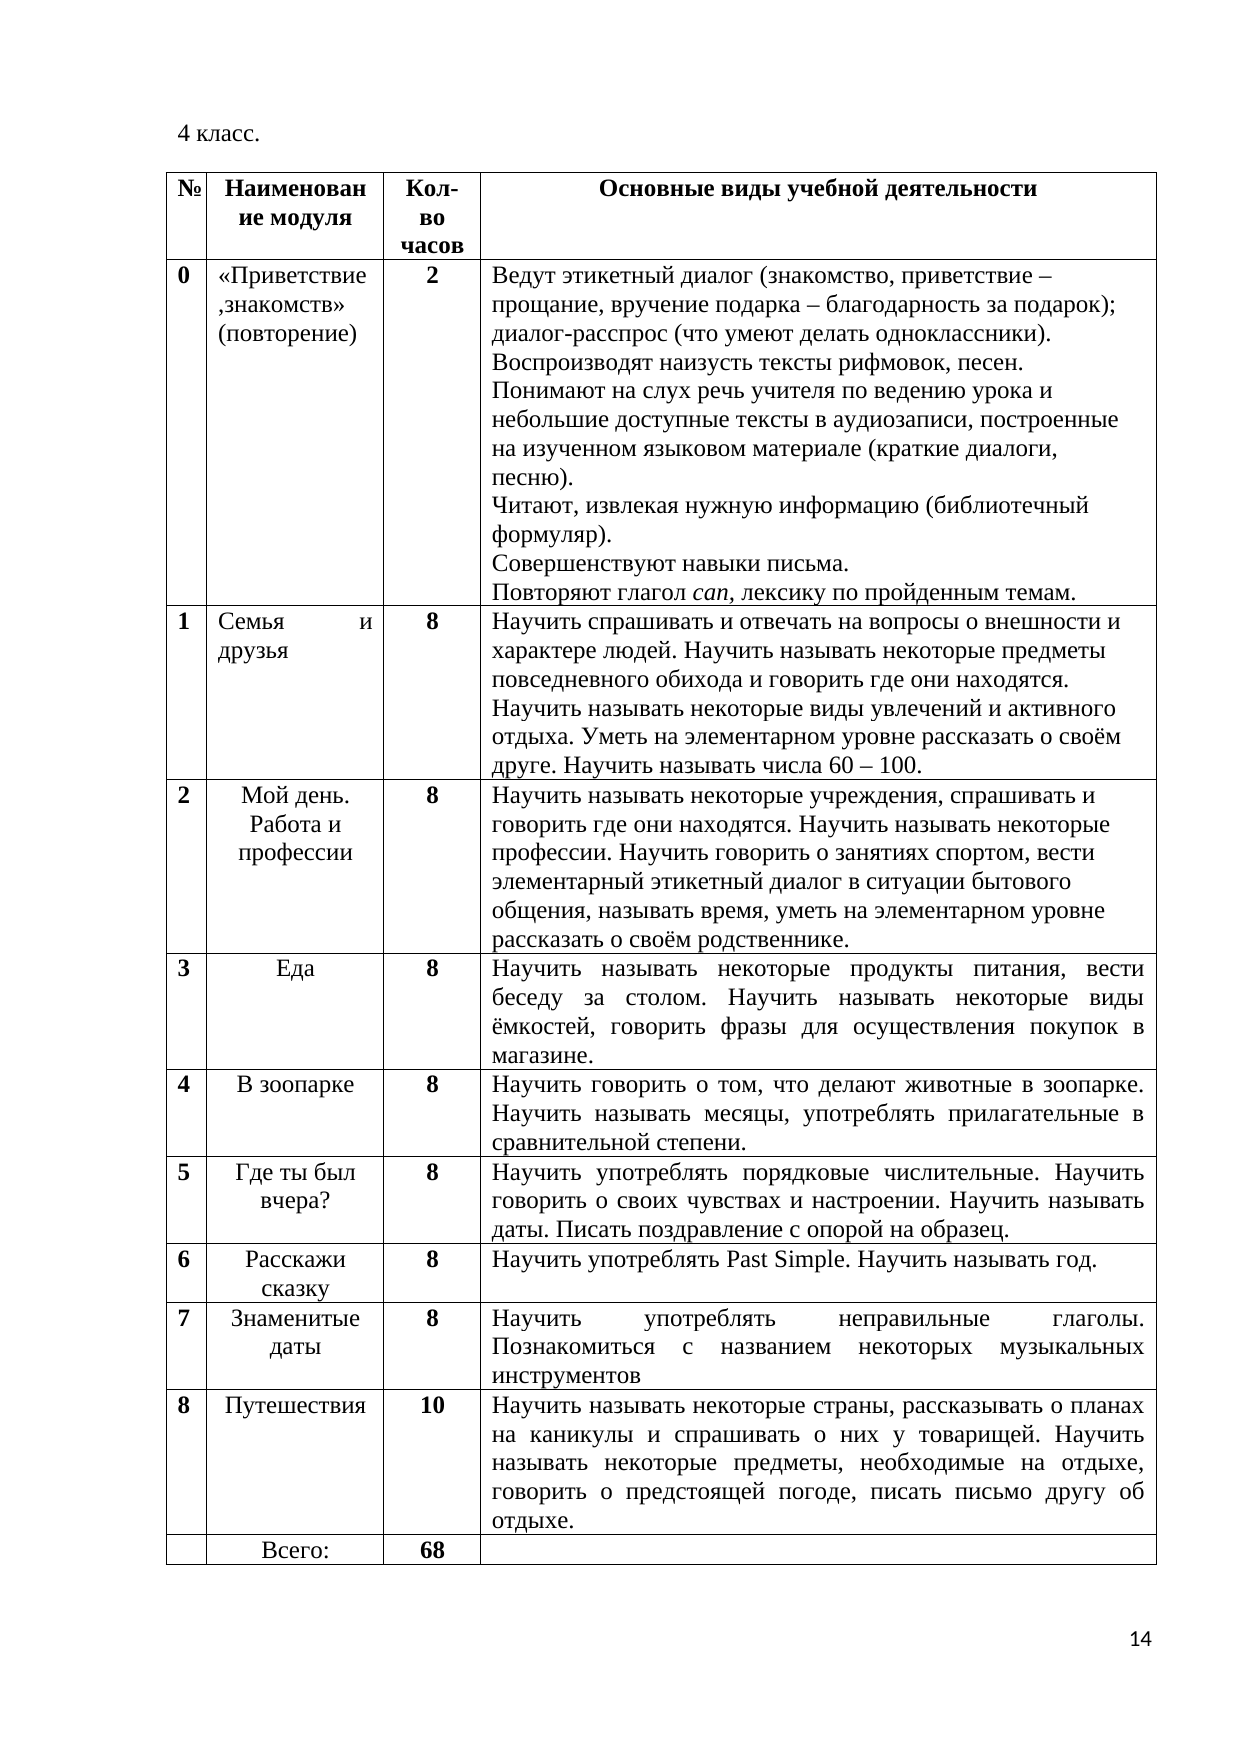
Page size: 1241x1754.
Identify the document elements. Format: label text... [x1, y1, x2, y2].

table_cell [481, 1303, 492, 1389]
table_cell Мой день. Работа и профессии [207, 780, 383, 952]
text 4 класс. [177, 118, 1152, 147]
table_cell 10 [384, 1390, 480, 1534]
table_cell «Приветствие,знакомств» (повторение) [207, 260, 383, 605]
table_cell Научить говорить о том, что делают животные в зоопарке. Научить называть месяцы, употреблять прилагательные в сравнительной степени. [747, 1070, 1156, 1156]
table_cell 8 [384, 780, 480, 952]
table_cell Научить употреблять порядковые числительные. Научить говорить о своих чувствах и настроении. Научить называть даты. Писать поздравление с опорой на образец. [1010, 1157, 1156, 1243]
table_cell 2 [384, 260, 480, 605]
table_cell 8 [384, 1303, 480, 1389]
table_cell 8 [384, 606, 480, 779]
table_cell Ведут этикетный диалог (знакомство, приветствие – прощание, вручение подарка – благодарность за подарок); диалог-расспрос (что умеют делать одноклассники). Воспроизводят наизусть тексты рифмовок, песен. Понимают на слух речь учителя по ведению урока и небольшие доступные тексты в аудиозаписи, построенные на изученном языковом материале (краткие диалоги, песню). Читают, извлекая нужную информацию (библиотечный формуляр). Совершенствуют навыки письма. Повторяют глагол can, лексику по пройденным темам. [481, 260, 1156, 605]
table_cell Расскажи сказку [207, 1244, 383, 1302]
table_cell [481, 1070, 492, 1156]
table_cell [481, 1535, 1156, 1563]
table_cell Научить называть некоторые продукты питания, вести беседу за столом. Научить называть некоторые виды ёмкостей, говорить фразы для осуществления покупок в магазине. [594, 954, 1156, 1068]
table_cell 2 [167, 780, 206, 952]
table_cell [167, 1535, 206, 1563]
table_cell Научить употреблять Past Simple. Научить называть год. [481, 1244, 1156, 1302]
table_cell 8 [384, 1157, 480, 1243]
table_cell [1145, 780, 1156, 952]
table_cell Научить употреблять неправильные глаголы. Познакомиться с названием некоторых музыкальных инструментов [641, 1303, 1156, 1389]
table_header № [167, 173, 206, 259]
table_header Основные виды учебной деятельности [481, 173, 1156, 259]
table_cell 3 [167, 954, 206, 1068]
table_cell Научить называть некоторые страны, рассказывать о планах на каникулы и спрашивать о них у товарищей. Научить называть некоторые предметы, необходимые на отдыхе, говорить о предстоящей погоде, писать письмо другу об отдыхе. [481, 1390, 1156, 1534]
table_cell 0 [167, 260, 206, 605]
table_cell Научить спрашивать и отвечать на вопросы о внешности и характере людей. Научить называть некоторые предметы повседневного обихода и говорить где они находятся. Научить называть некоторые виды увлечений и активного отдыха. Уметь на элементарном уровне рассказать о своём друге. Научить называть числа 60 – 100. [923, 606, 1156, 779]
table_cell 8 [167, 1390, 206, 1534]
table_cell Семья и друзья [207, 606, 383, 779]
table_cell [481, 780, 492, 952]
table_cell Путешествия [207, 1390, 383, 1534]
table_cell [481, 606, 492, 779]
table_cell 6 [167, 1244, 206, 1302]
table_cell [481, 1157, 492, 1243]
table_header Кол-во часов [384, 173, 480, 259]
table_cell 4 [167, 1070, 206, 1156]
table_cell 8 [384, 954, 480, 1068]
table_cell Где ты был вчера? [207, 1157, 383, 1243]
table_cell 5 [167, 1157, 206, 1243]
table_cell Знаменитые даты [207, 1303, 383, 1389]
table_cell 8 [384, 1070, 480, 1156]
table_cell В зоопарке [207, 1070, 383, 1156]
table_cell 68 [384, 1535, 480, 1563]
table_cell Всего: [207, 1535, 383, 1563]
table_header Наименование модуля [207, 173, 383, 259]
table_cell 7 [167, 1303, 206, 1389]
table_cell 1 [167, 606, 206, 779]
table_cell 8 [384, 1244, 480, 1302]
table_cell Еда [207, 954, 383, 1068]
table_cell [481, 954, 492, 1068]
